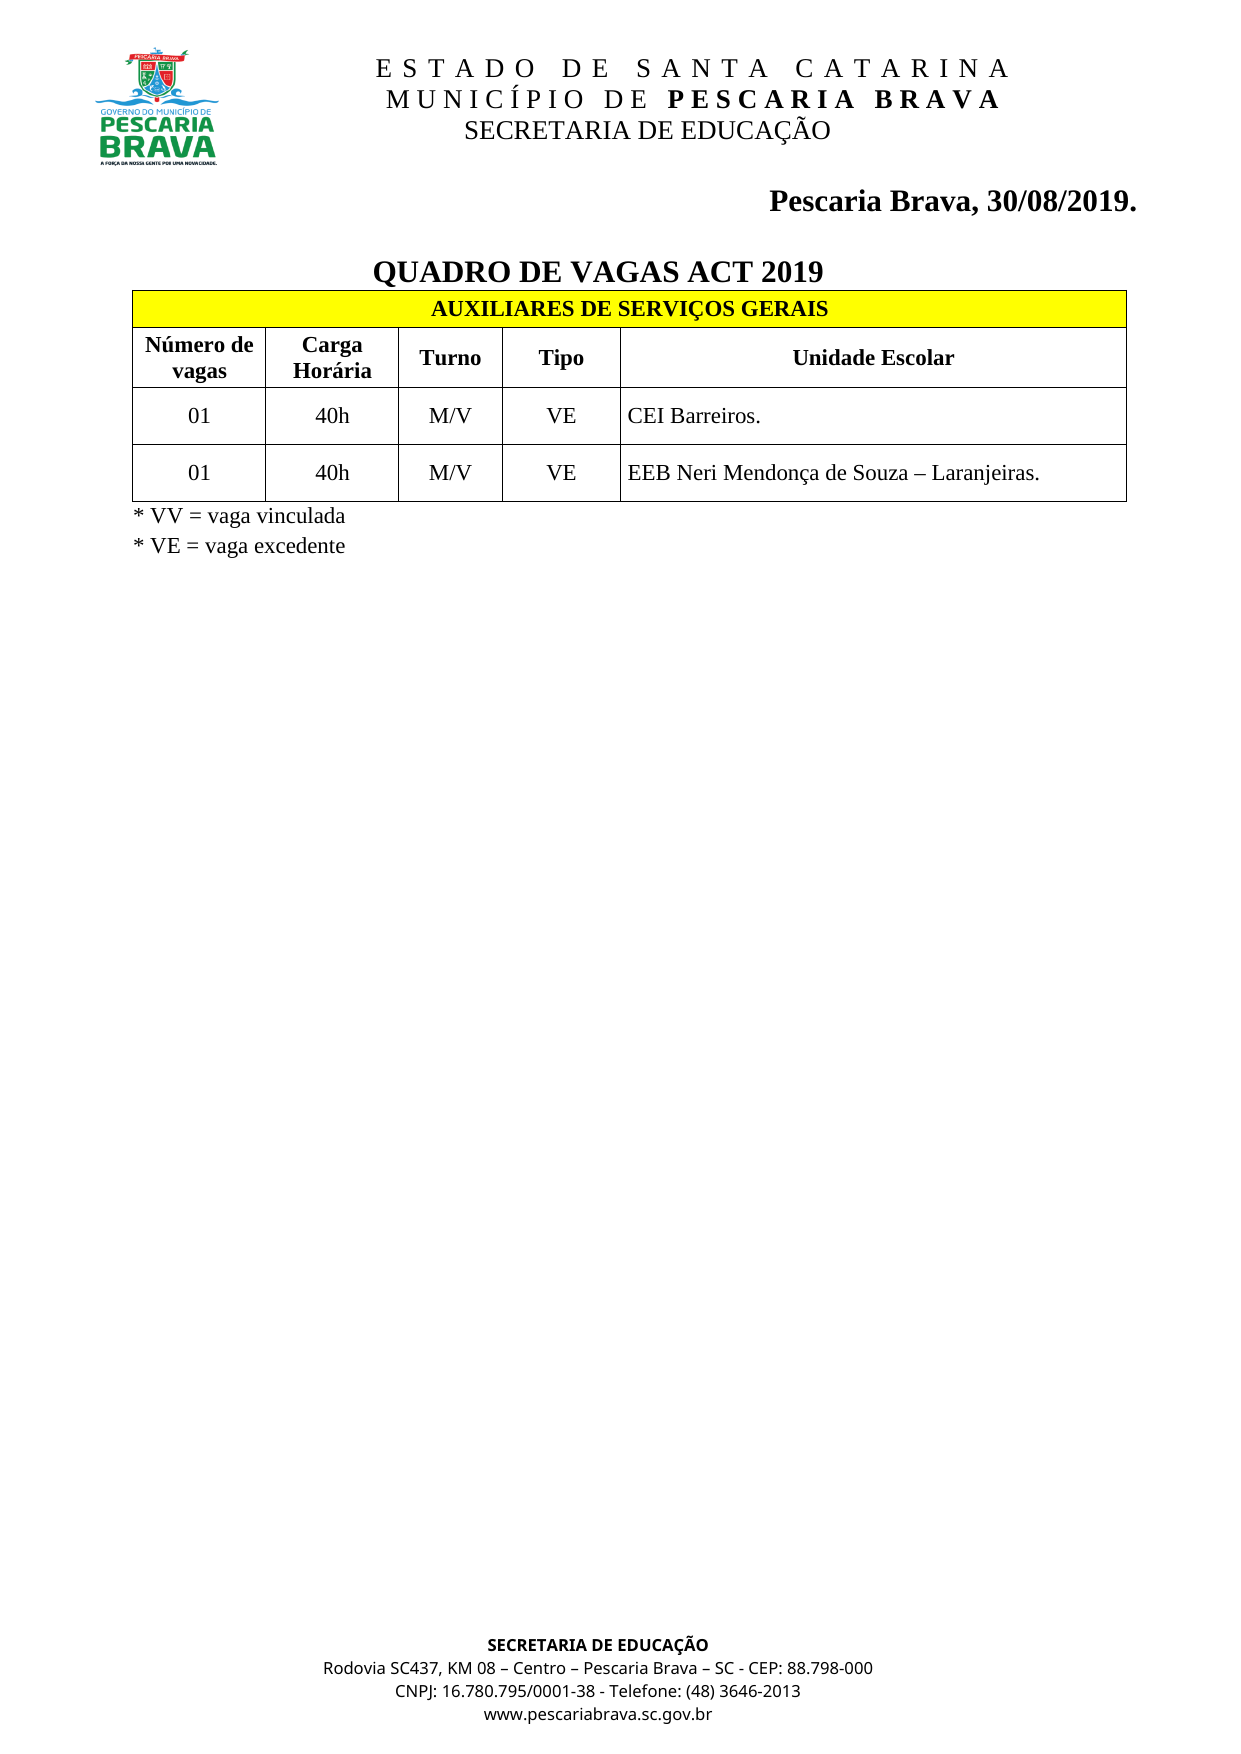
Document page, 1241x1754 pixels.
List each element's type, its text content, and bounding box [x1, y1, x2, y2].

text * VE = vaga excedente [133, 532, 1137, 558]
picture [59, 29, 254, 182]
text QUADRO DE VAGAS ACT 2019 [59, 254, 1137, 290]
table_cell 01 [133, 445, 265, 501]
table_cell EEB Neri Mendonça de Souza – Laranjeiras. [621, 445, 1126, 501]
table_cell Unidade Escolar [621, 328, 1126, 387]
table_cell CEI Barreiros. [621, 388, 1126, 444]
text Pescaria Brava, 30/08/2019. [59, 182, 1137, 218]
table_cell M/V [399, 445, 502, 501]
text * VV = vaga vinculada [133, 502, 1137, 528]
table_cell Carga Horária [266, 328, 398, 387]
table_cell VE [503, 445, 620, 501]
table_cell Número de vagas [133, 328, 265, 387]
table_cell 40h [266, 388, 398, 444]
table_cell VE [503, 388, 620, 444]
table_header AUXILIARES DE SERVIÇOS GERAIS [133, 291, 1126, 327]
table_cell Turno [399, 328, 502, 387]
table_cell M/V [399, 388, 502, 444]
table_cell 01 [133, 388, 265, 444]
table_cell 40h [266, 445, 398, 501]
table_cell Tipo [503, 328, 620, 387]
